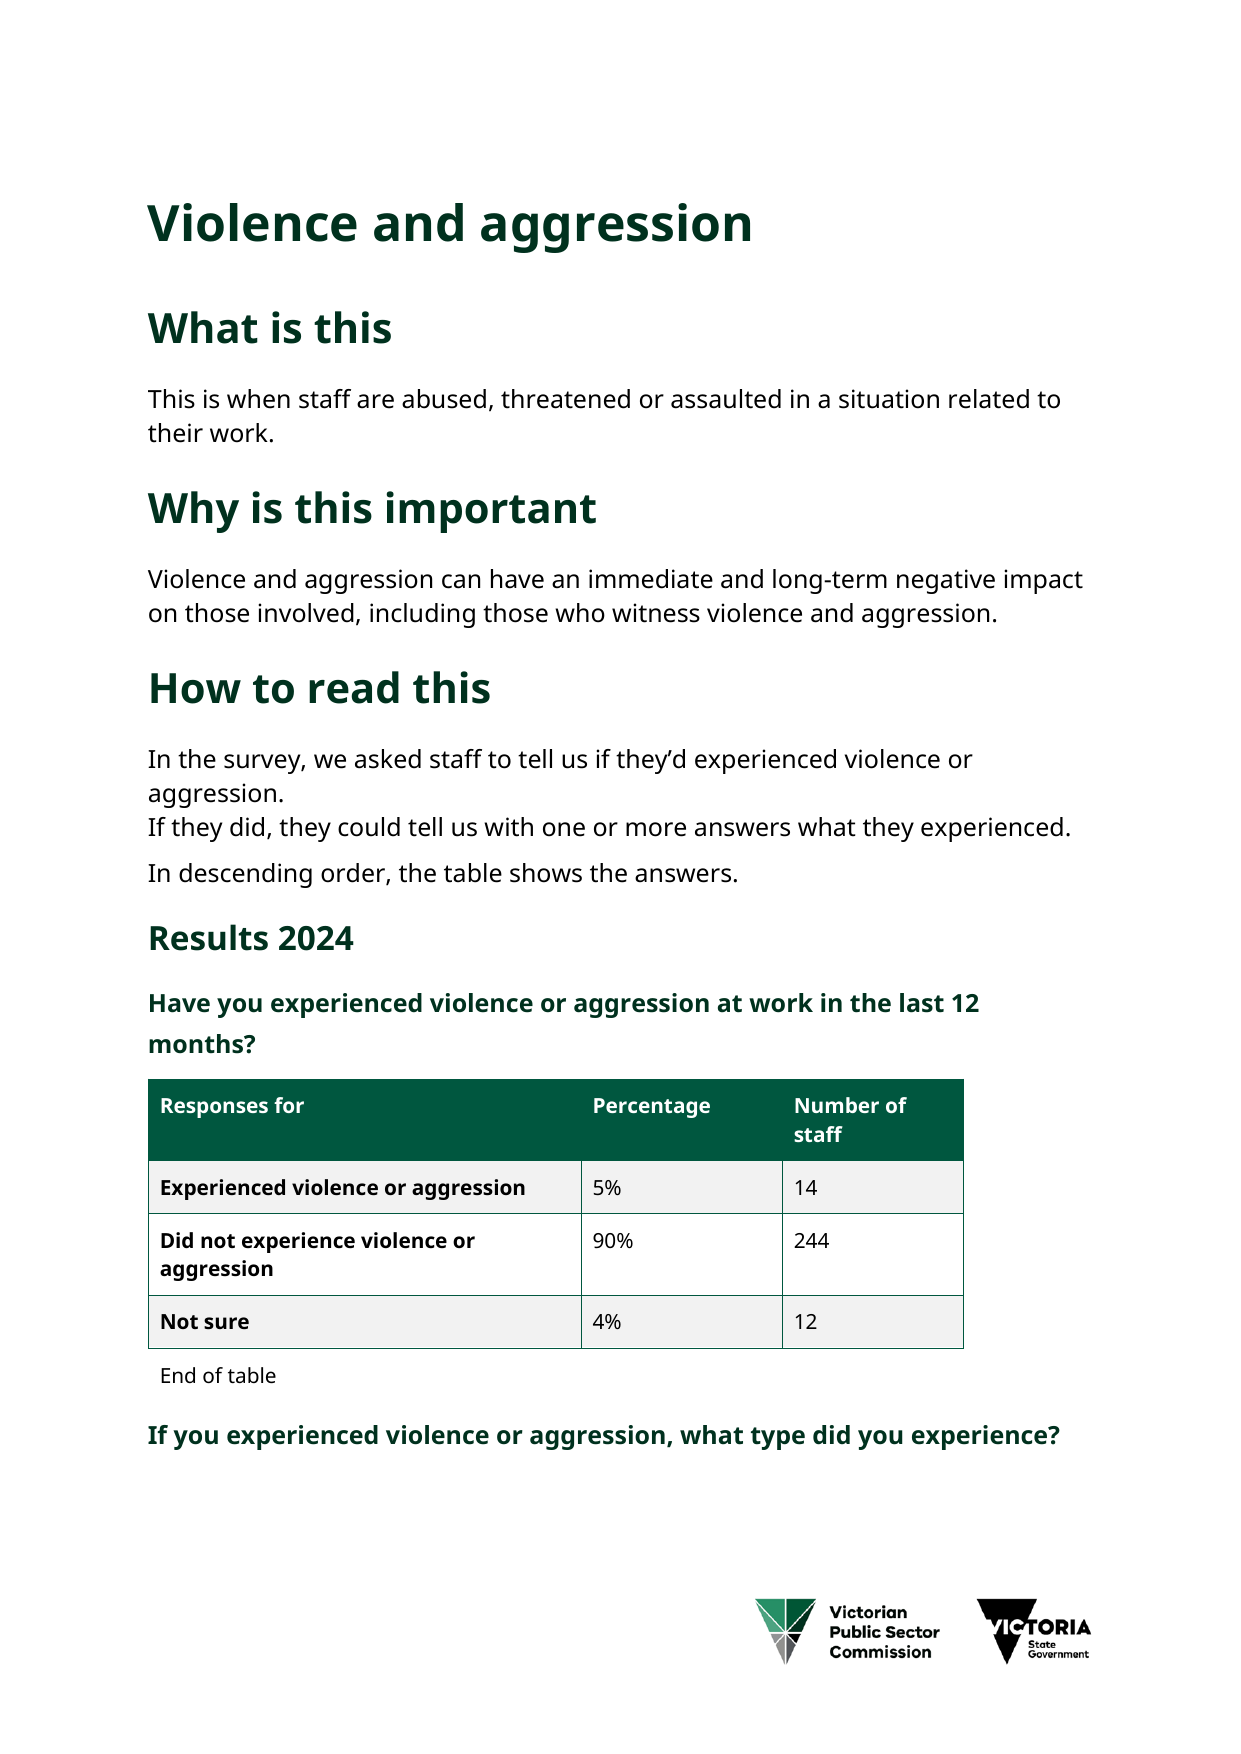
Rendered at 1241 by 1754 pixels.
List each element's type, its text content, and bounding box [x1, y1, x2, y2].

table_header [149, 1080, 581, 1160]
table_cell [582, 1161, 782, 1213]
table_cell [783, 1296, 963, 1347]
subtitle Results 2024 [148, 915, 1092, 960]
text This is when staff are abused, threatened or assaulted in a situation related to their work. [148, 381, 1092, 449]
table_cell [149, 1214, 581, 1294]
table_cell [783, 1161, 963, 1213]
text In the survey, we asked staff to tell us if they’d experienced violence or aggression. If they did, they could tell us with one or more answers what they experienced. [148, 741, 1092, 843]
subtitle Violence and aggression [148, 188, 1092, 256]
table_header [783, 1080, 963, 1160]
picture [754, 1598, 1093, 1666]
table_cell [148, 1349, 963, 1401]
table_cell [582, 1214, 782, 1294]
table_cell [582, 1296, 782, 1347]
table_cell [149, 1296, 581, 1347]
subtitle If you experienced violence or aggression, what type did you experience? [148, 1418, 1092, 1452]
subtitle Why is this important [148, 479, 1092, 535]
subtitle What is this [148, 299, 1092, 355]
text Violence and aggression can have an immediate and long-term negative impact on those involved, including those who witness violence and aggression. [148, 561, 1092, 629]
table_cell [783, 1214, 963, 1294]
text In descending order, the table shows the answers. [148, 856, 1092, 890]
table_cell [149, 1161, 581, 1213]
subtitle Have you experienced violence or aggression at work in the last 12 months? [148, 986, 1092, 1061]
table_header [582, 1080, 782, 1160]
subtitle How to read this [148, 659, 1092, 715]
